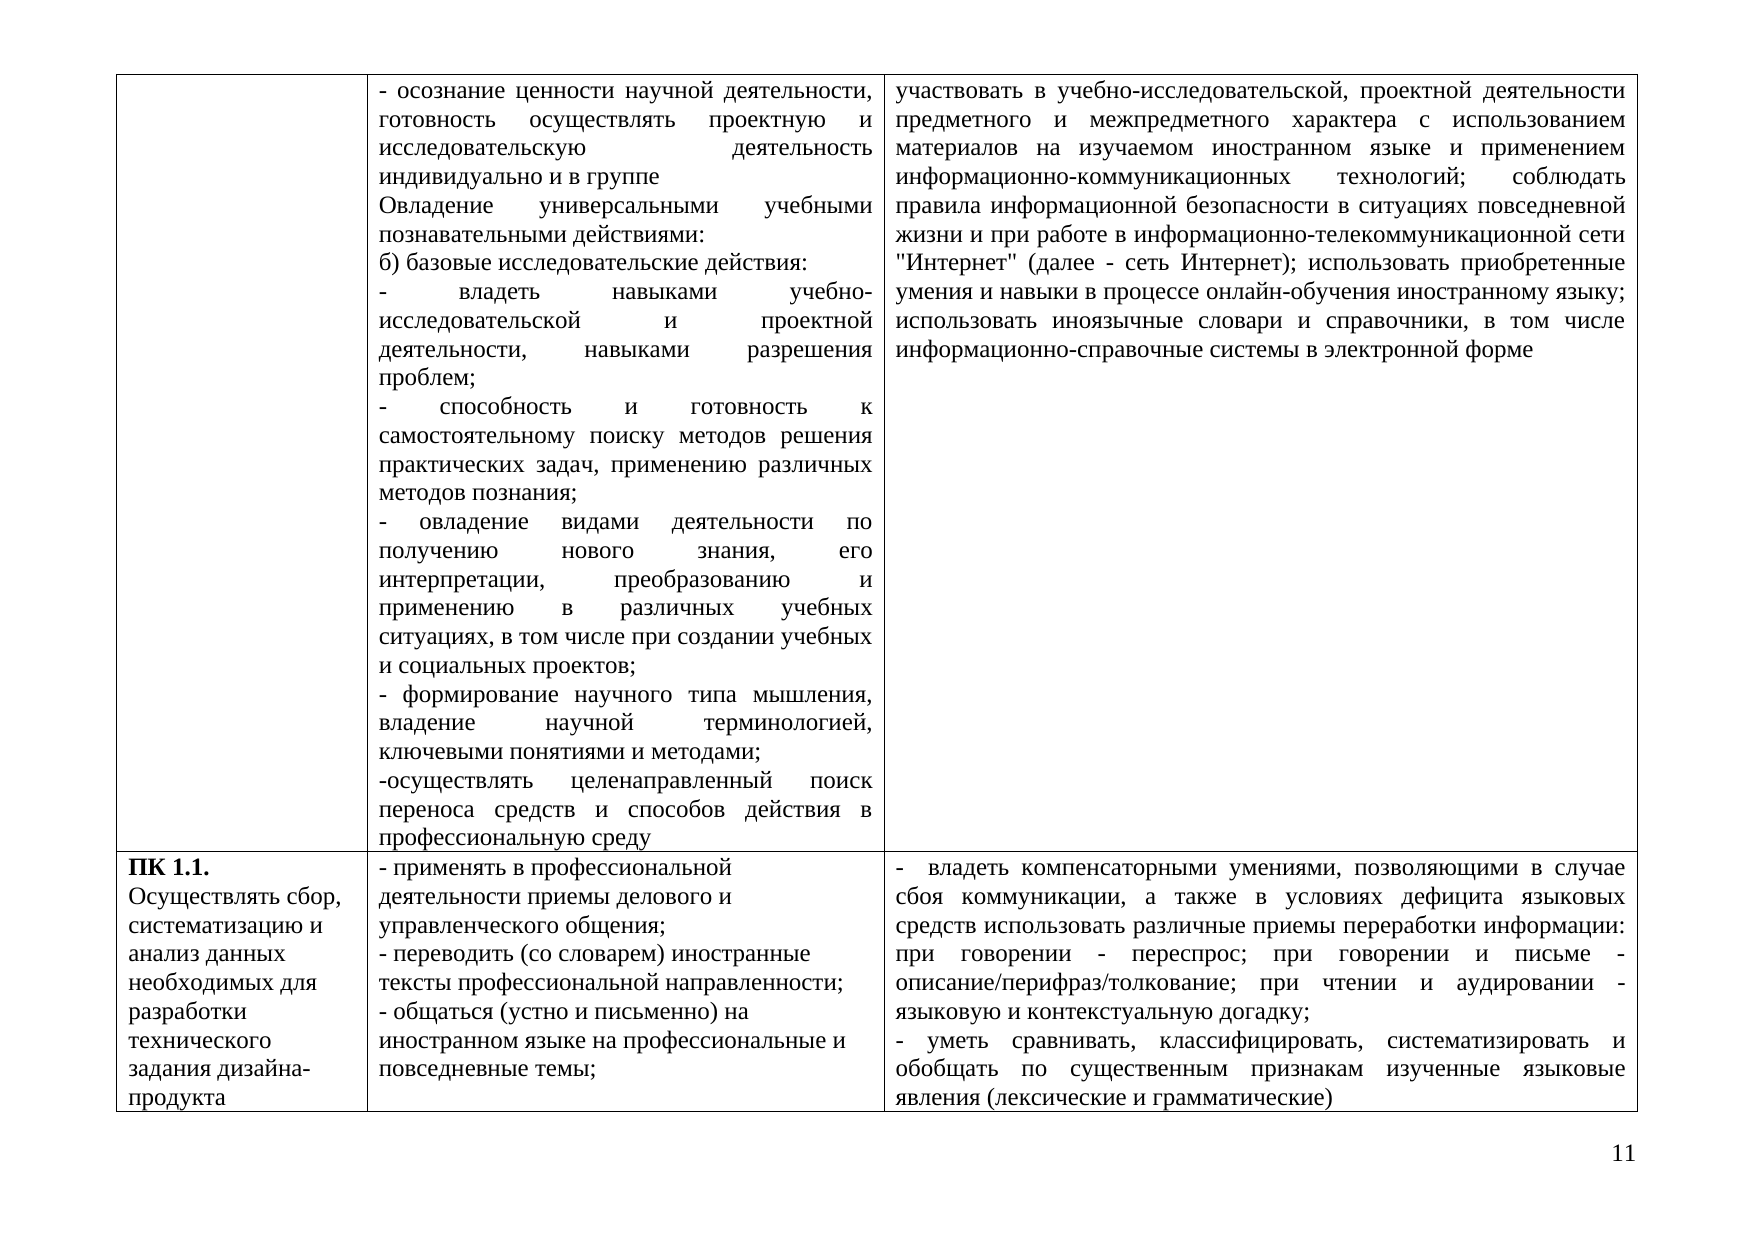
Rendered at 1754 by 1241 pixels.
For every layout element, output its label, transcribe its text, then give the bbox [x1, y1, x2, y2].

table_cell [368, 75, 884, 851]
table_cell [117, 852, 367, 1111]
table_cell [368, 852, 884, 1111]
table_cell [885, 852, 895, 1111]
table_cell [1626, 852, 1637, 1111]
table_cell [117, 75, 367, 851]
